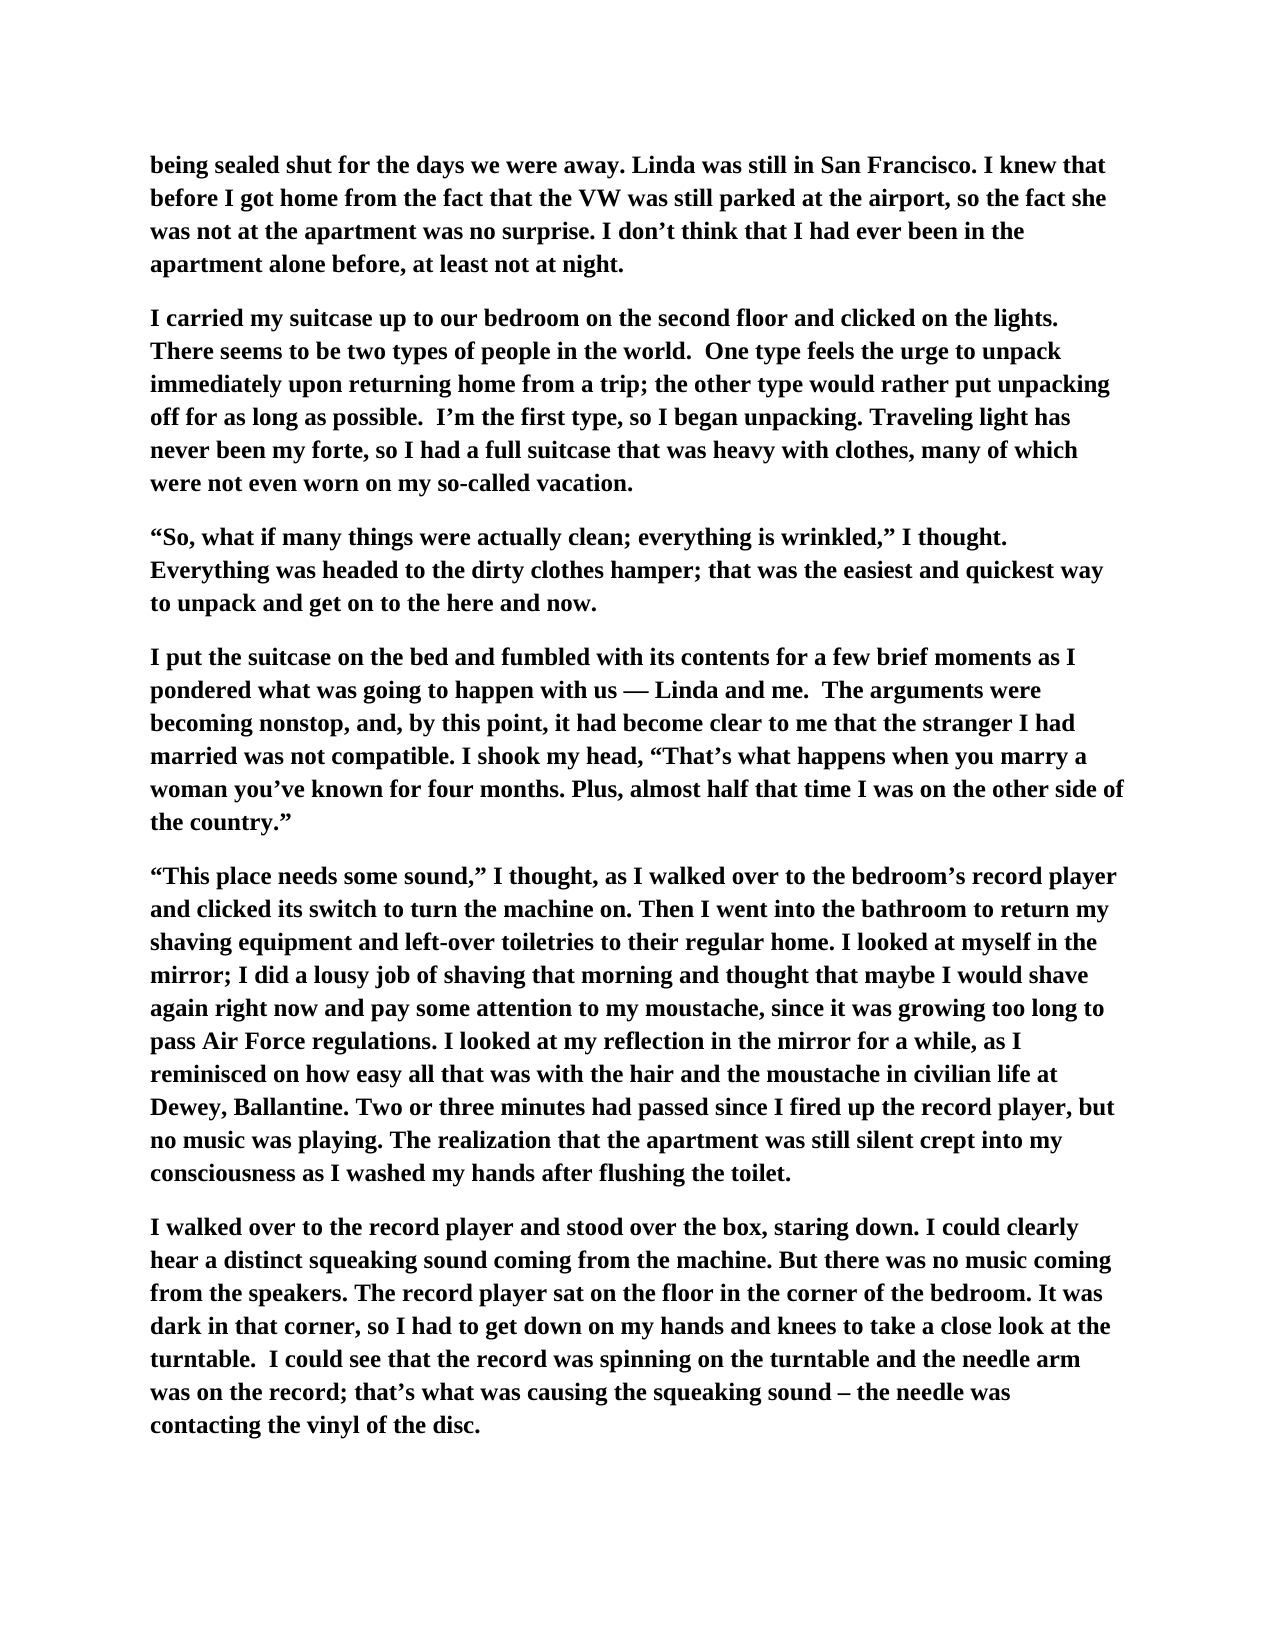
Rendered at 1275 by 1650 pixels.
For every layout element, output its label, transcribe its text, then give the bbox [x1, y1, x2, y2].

text I walked over to the record player and stood over the box, staring down. I could clearly hear a distinct squeaking sound coming from the machine. But there was no music coming from the speakers. The record player sat on the floor in the corner of the bedroom. It was dark in that corner, so I had to get down on my hands and knees to take a close look at the turntable. I could see that the record was spinning on the turntable and the needle arm was on the record; that’s what was causing the squeaking sound – the needle was contacting the vinyl of the disc. [150, 1212, 1125, 1439]
text I carried my suitcase up to our bedroom on the second floor and clicked on the lights. There seems to be two types of people in the world. One type feels the urge to unpack immediately upon returning home from a trip; the other type would rather put unpacking off for as long as possible. I’m the first type, so I began unpacking. Traveling light has never been my forte, so I had a full suitcase that was heavy with clothes, many of which were not even worn on my so-called vacation. [150, 303, 1125, 497]
text I put the suitcase on the bed and fumbled with its contents for a few brief moments as I pondered what was going to happen with us — Linda and me. The arguments were becoming nonstop, and, by this point, it had become clear to me that the stranger I had married was not compatible. I shook my head, “That’s what happens when you marry a woman you’ve known for four months. Plus, almost half that time I was on the other side of the country.” [150, 642, 1125, 836]
text “So, what if many things were actually clean; everything is wrinkled,” I thought. Everything was headed to the dirty clothes hamper; that was the easiest and quickest way to unpack and get on to the here and now. [150, 522, 1125, 617]
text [150, 150, 1125, 278]
text “This place needs some sound,” I thought, as I walked over to the bedroom’s record player and clicked its switch to turn the machine on. Then I went into the bathroom to return my shaving equipment and left-over toiletries to their regular home. I looked at myself in the mirror; I did a lousy job of shaving that morning and thought that maybe I would shave again right now and pay some attention to my moustache, since it was growing too long to pass Air Force regulations. I looked at my reflection in the mirror for a while, as I reminisced on how easy all that was with the hair and the moustache in civilian life at Dewey, Ballantine. Two or three minutes had passed since I fired up the record player, but no music was playing. The realization that the apartment was still silent crept into my consciousness as I washed my hands after flushing the toilet. [150, 861, 1125, 1187]
